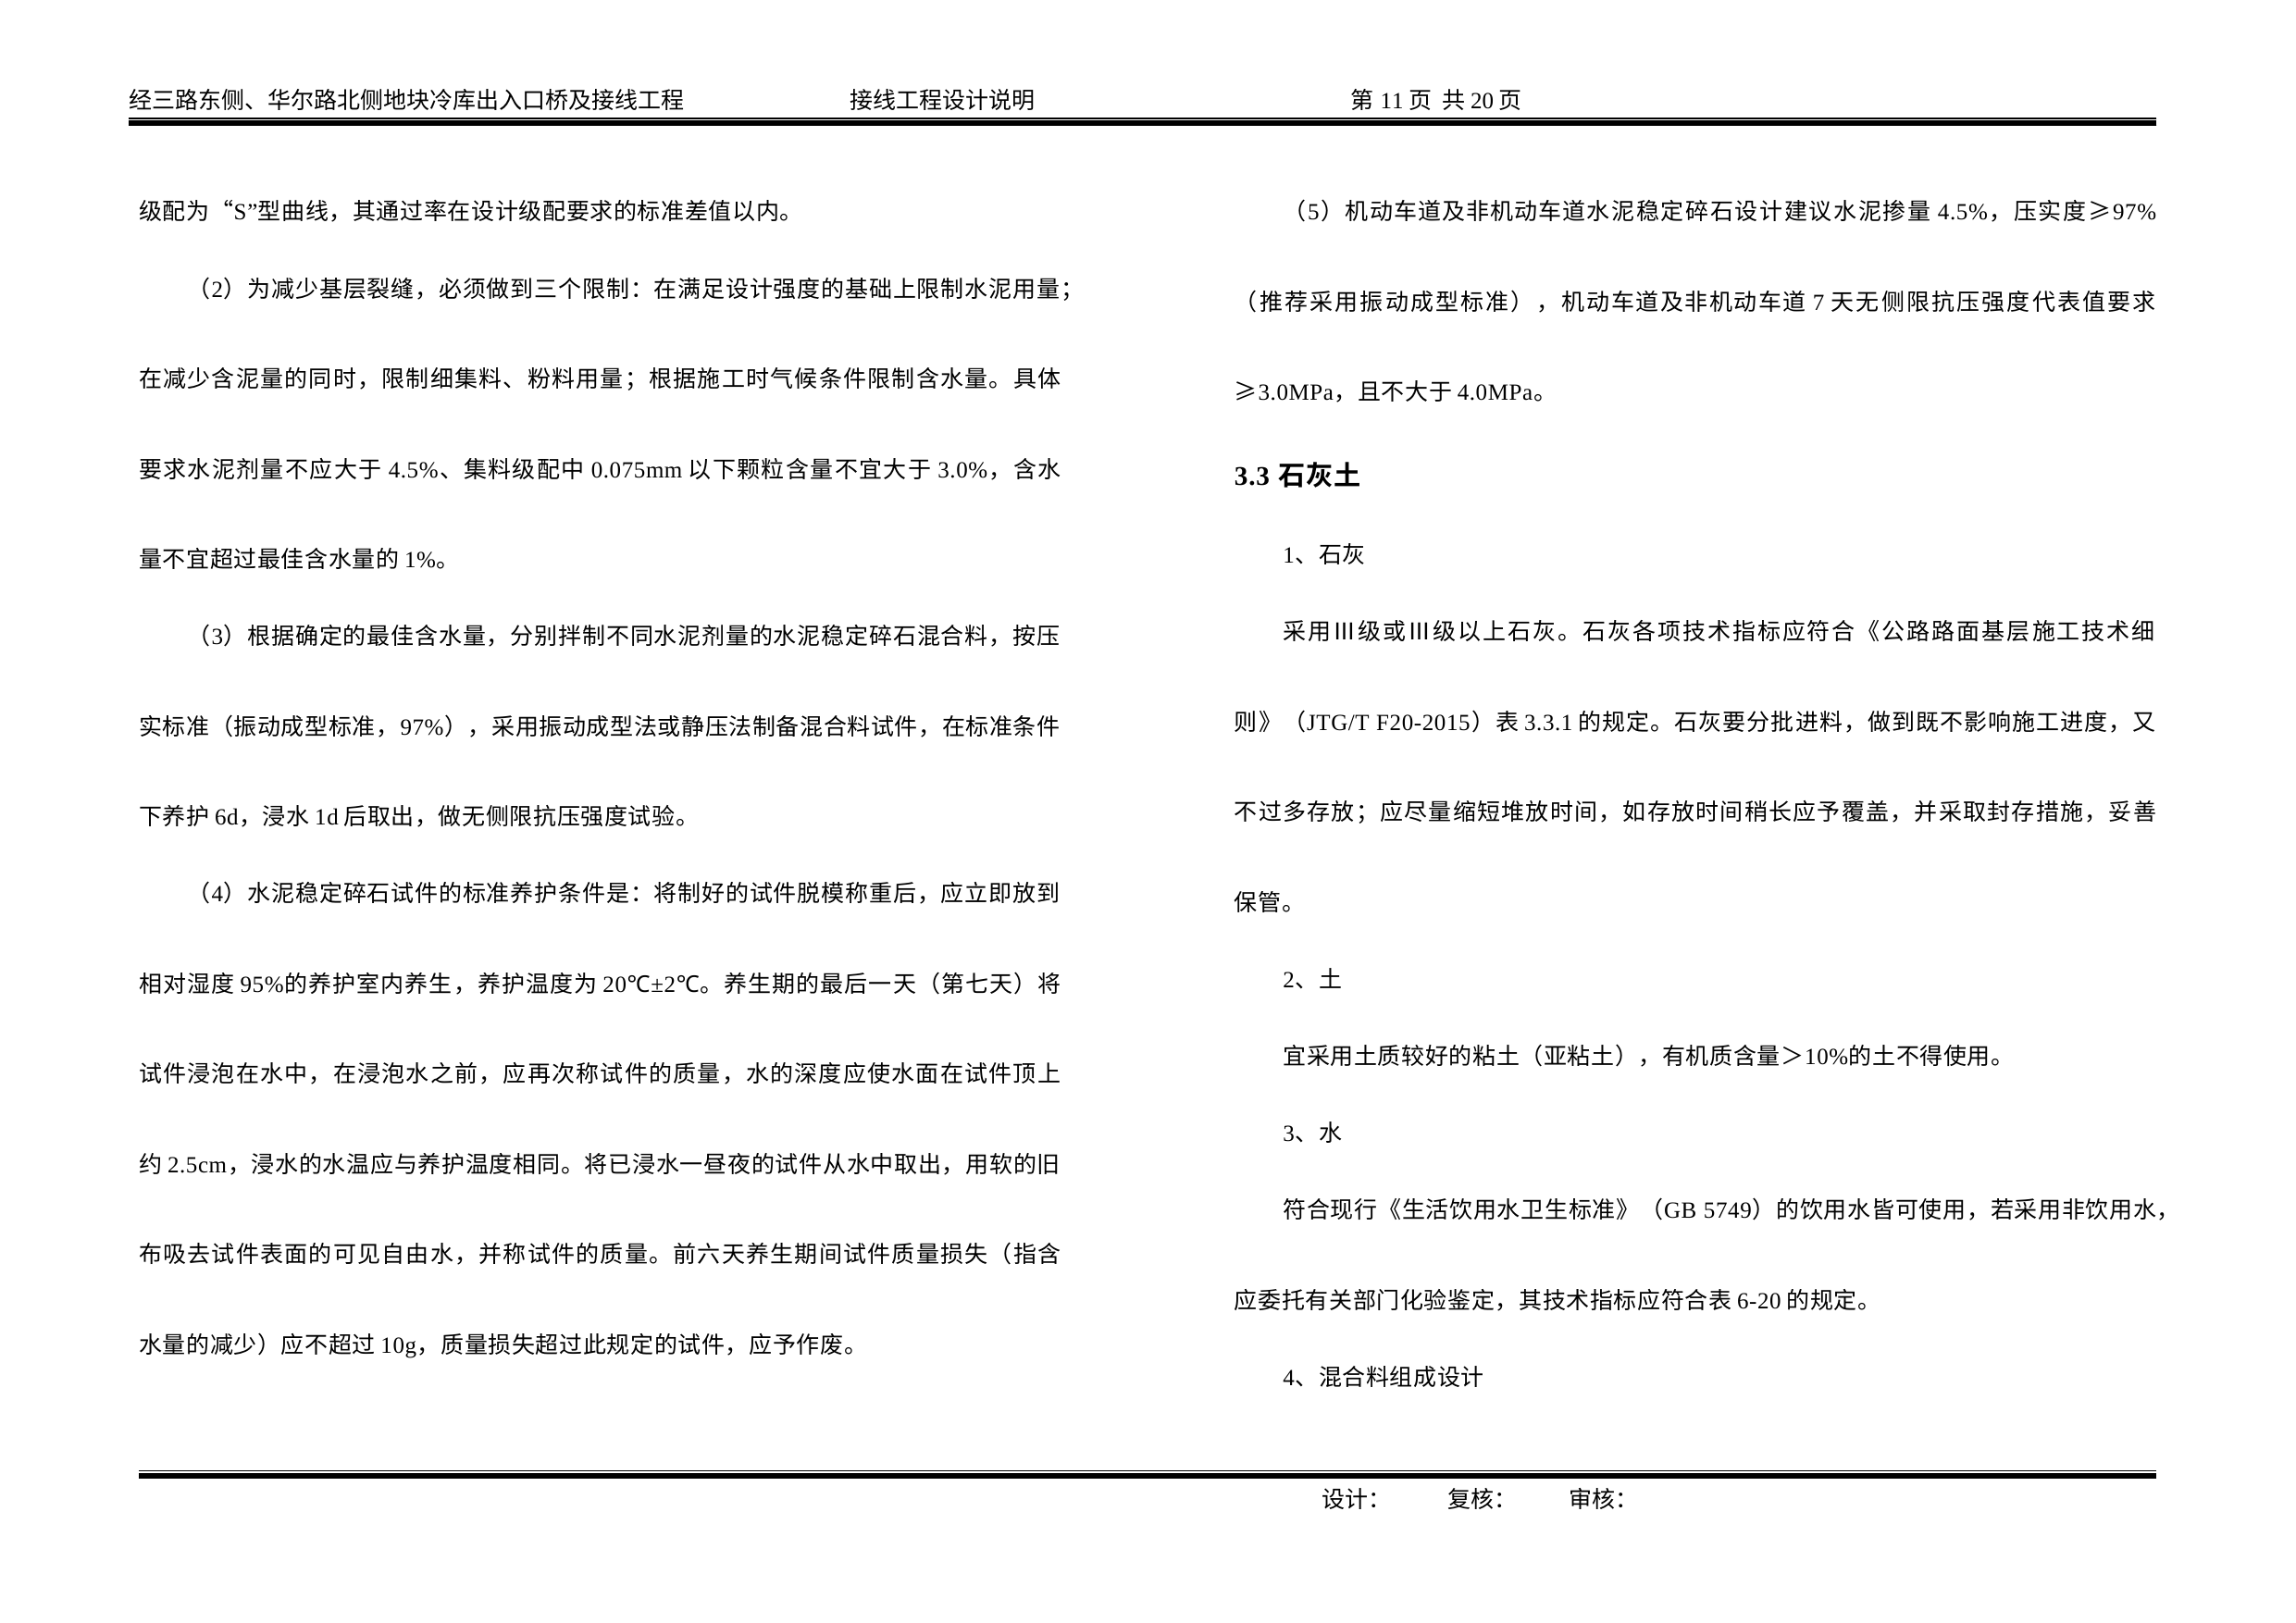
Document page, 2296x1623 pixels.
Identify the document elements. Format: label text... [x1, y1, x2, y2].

text 2、土 [1235, 948, 2156, 1008]
text 4、混合料组成设计 [1235, 1345, 2156, 1406]
text 3、水 [1235, 1101, 2156, 1161]
text 采用Ⅲ级或Ⅲ级以上石灰。石灰各项技术指标应符合《公路路面基层施工技术细则》（JTG/T F20-2015）表3.3.1的规定。石灰要分批进料，做到既不影响施工进度，又不过多存放；应尽量缩短堆放时间，如存放时间稍长应予覆盖，并采取封存措施，妥善保管。 [1235, 600, 2156, 931]
text 符合现行《生活饮用水卫生标准》（GB 5749）的饮用水皆可使用，若采用非饮用水，应委托有关部门化验鉴定，其技术指标应符合表6-20的规定。 [1235, 1178, 2156, 1329]
text （1）取工地实际使用的集料，分别进行筛分，按颗粒组成进行计算，确定各种集料的组成比例。要求组成混合料的级配应符合相关规定，且施工过程中应重点控制31.5mm、9.5mm、4.75mm三个筛孔的通过率（关键性筛孔的控制范围宜符合相关规定）。级配为“S”型曲线，其通过率在设计级配要求的标准差值以内。 [139, 180, 1061, 240]
text （3）根据确定的最佳含水量，分别拌制不同水泥剂量的水泥稳定碎石混合料，按压实标准（振动成型标准，97%），采用振动成型法或静压法制备混合料试件，在标准条件下养护6d，浸水1d后取出，做无侧限抗压强度试验。 [139, 604, 1061, 845]
text 1、石灰 [1235, 523, 2156, 583]
subtitle 3.3 石灰土 [1235, 443, 2156, 503]
text 宜采用土质较好的粘土（亚粘土），有机质含量＞10%的土不得使用。 [1235, 1024, 2156, 1084]
text （2）为减少基层裂缝，必须做到三个限制：在满足设计强度的基础上限制水泥用量；在减少含泥量的同时，限制细集料、粉料用量；根据施工时气候条件限制含水量。具体要求水泥剂量不应大于4.5%、集料级配中0.075mm以下颗粒含量不宜大于3.0%，含水量不宜超过最佳含水量的1%。 [139, 257, 1061, 588]
text （5）机动车道及非机动车道水泥稳定碎石设计建议水泥掺量4.5%，压实度≥97%（推荐采用振动成型标准），机动车道及非机动车道7天无侧限抗压强度代表值要求≥3.0MPa，且不大于4.0MPa。 [1235, 180, 2156, 420]
text （4）水泥稳定碎石试件的标准养护条件是：将制好的试件脱模称重后，应立即放到相对湿度95%的养护室内养生，养护温度为20℃±2℃。养生期的最后一天（第七天）将试件浸泡在水中，在浸泡水之前，应再次称试件的质量，水的深度应使水面在试件顶上约2.5cm，浸水的水温应与养护温度相同。将已浸水一昼夜的试件从水中取出，用软的旧布吸去试件表面的可见自由水，并称试件的质量。前六天养生期间试件质量损失（指含水量的减少）应不超过10g，质量损失超过此规定的试件，应予作废。 [139, 861, 1061, 1373]
